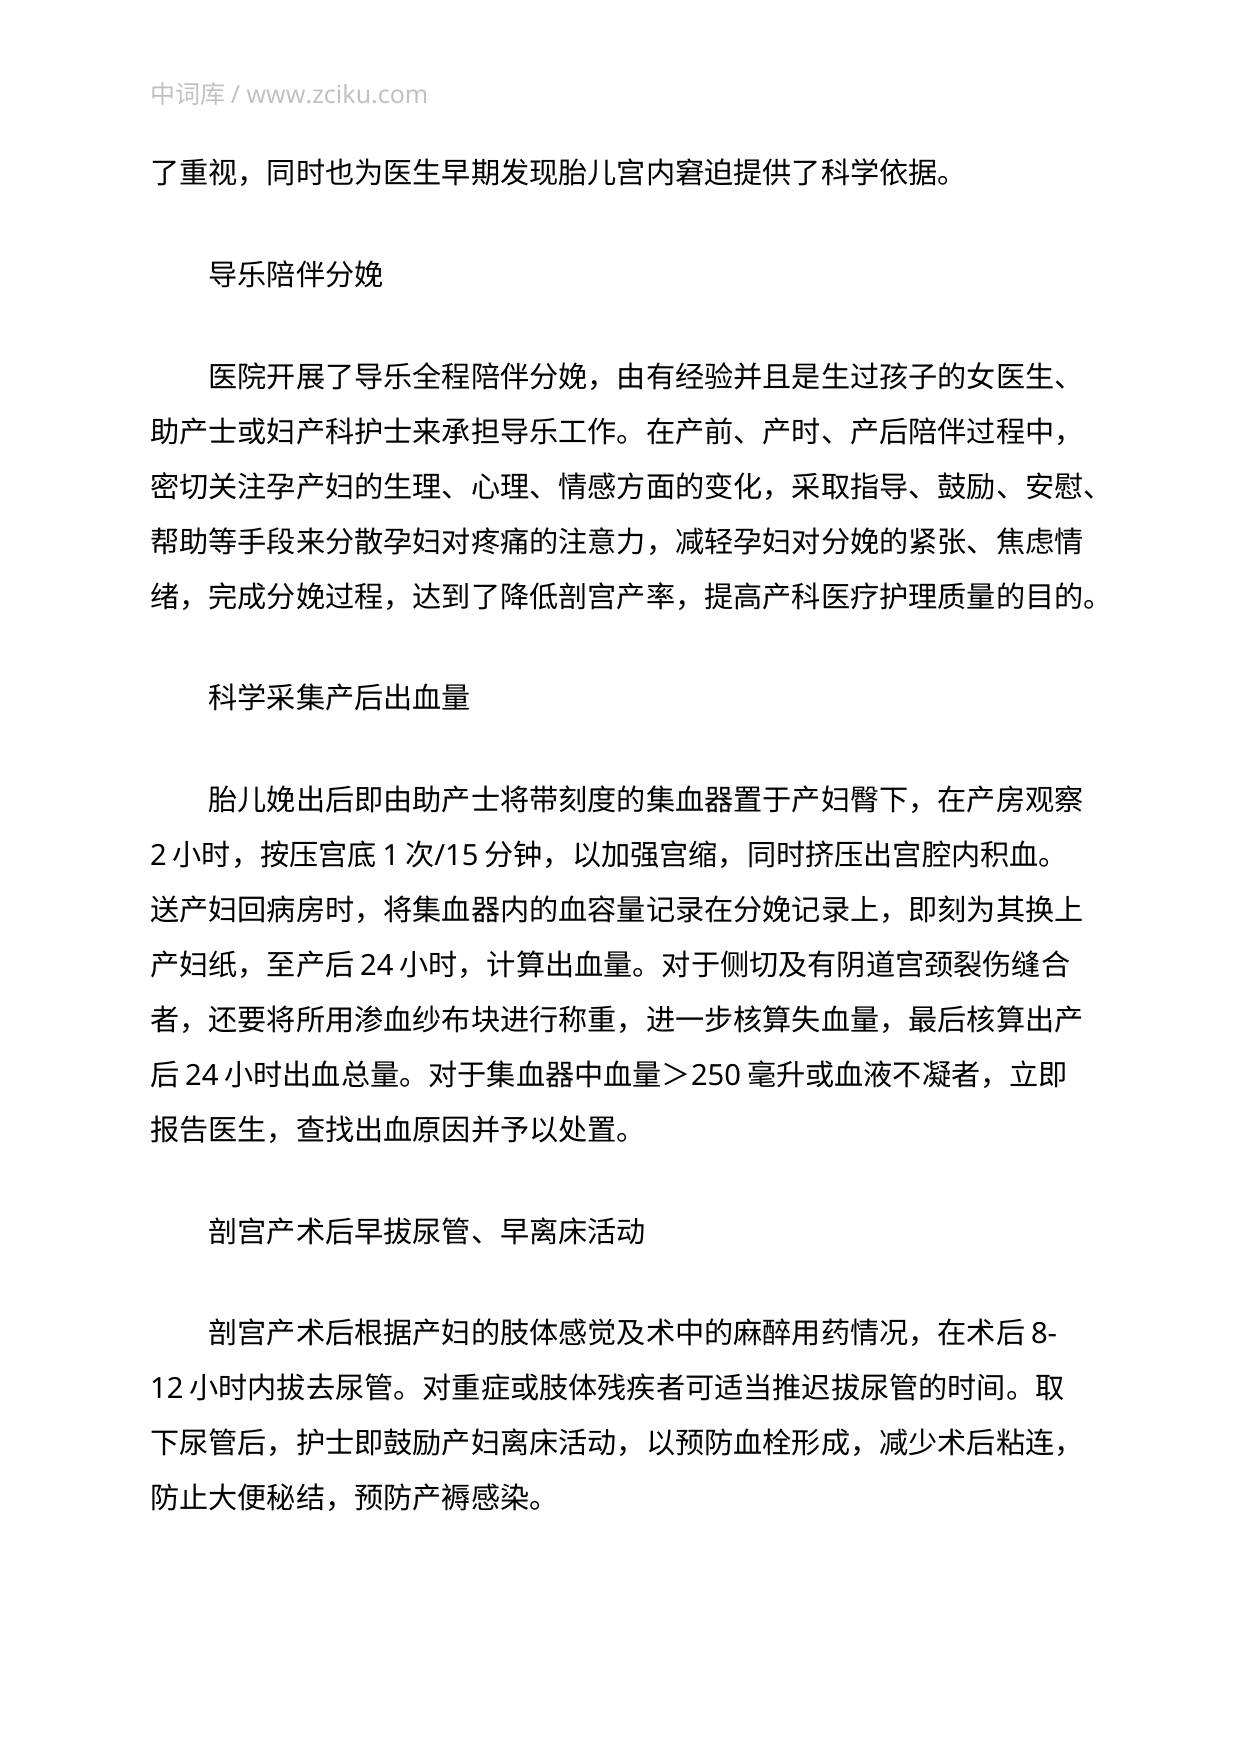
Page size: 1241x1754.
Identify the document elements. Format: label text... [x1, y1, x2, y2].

text 医院开展了导乐全程陪伴分娩，由有经验并且是生过孩子的女医生、助产士或妇产科护士来承担导乐工作。在产前、产时、产后陪伴过程中，密切关注孕产妇的生理、心理、情感方面的变化，采取指导、鼓励、安慰、帮助等手段来分散孕妇对疼痛的注意力，减轻孕妇对分娩的紧张、焦虑情绪，完成分娩过程，达到了降低剖宫产率，提高产科医疗护理质量的目的。 [150, 353, 1090, 615]
text 导乐陪伴分娩 [150, 252, 1090, 294]
text 剖宫产术后根据产妇的肢体感觉及术中的麻醉用药情况，在术后8-12小时内拔去尿管。对重症或肢体残疾者可适当推迟拔尿管的时间。取下尿管后，护士即鼓励产妇离床活动，以预防血栓形成，减少术后粘连，防止大便秘结，预防产褥感染。 [150, 1310, 1090, 1517]
text 科学采集产后出血量 [150, 675, 1090, 717]
text 剖宫产术后早拔尿管、早离床活动 [150, 1208, 1090, 1250]
text 胎儿娩出后即由助产士将带刻度的集血器置于产妇臀下，在产房观察2小时，按压宫底1次/15分钟，以加强宫缩，同时挤压出宫腔内积血。送产妇回病房时，将集血器内的血容量记录在分娩记录上，即刻为其换上产妇纸，至产后24小时，计算出血量。对于侧切及有阴道宫颈裂伤缝合者，还要将所用渗血纱布块进行称重，进一步核算失血量，最后核算出产后24小时出血总量。对于集血器中血量＞250毫升或血液不凝者，立即报告医生，查找出血原因并予以处置。 [150, 777, 1090, 1149]
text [150, 150, 1090, 192]
